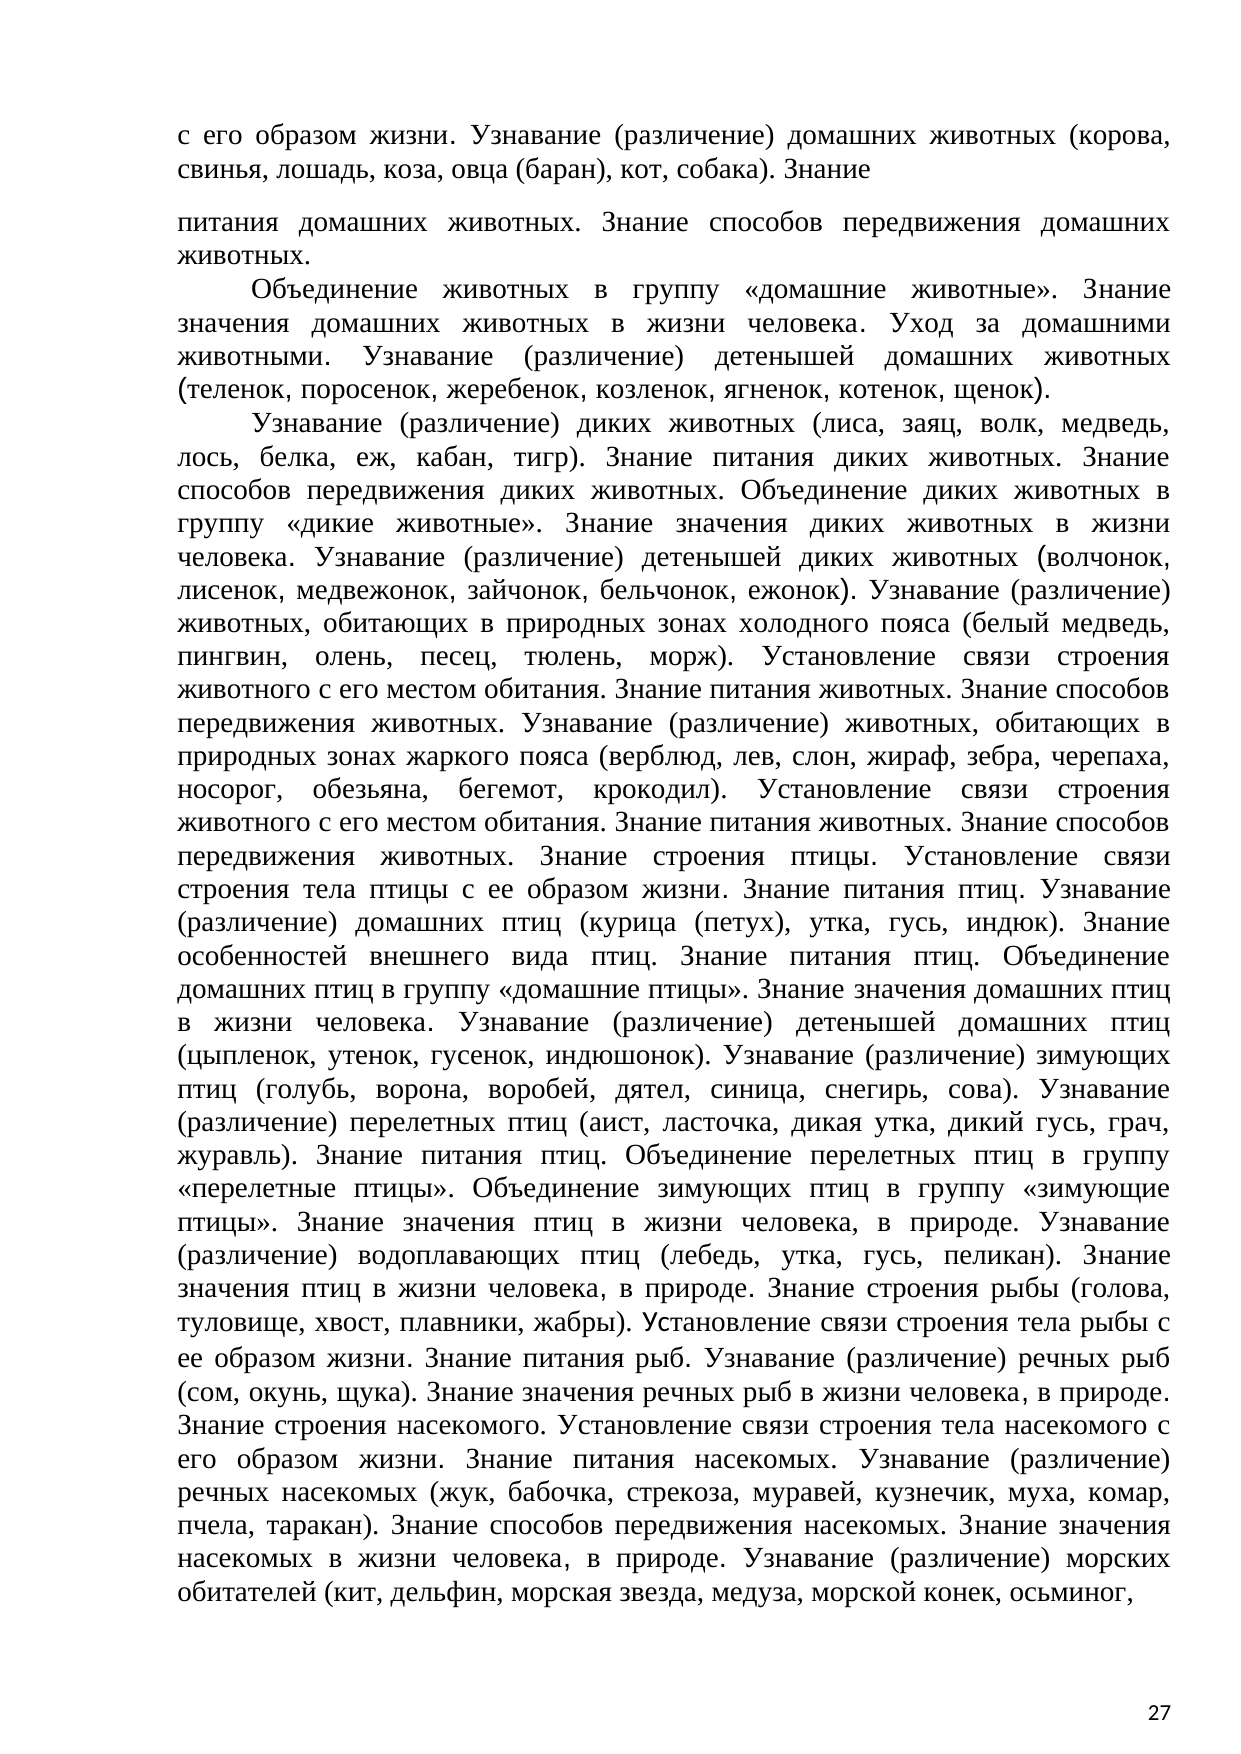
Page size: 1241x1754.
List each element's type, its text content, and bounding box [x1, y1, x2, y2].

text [177, 118, 1171, 184]
text питания домашних животных. Знание способов передвижения домашних животных. [177, 205, 1171, 271]
text Узнавание (различение) диких животных (лиса, заяц, волк, медведь, лось, белка, еж, кабан, тигр). Знание питания диких животных. Знание способов передвижения диких животных. Объединение диких животных в группу «дикие животные». Знание значения диких животных в жизни человека. Узнавание (различение) детенышей диких животных (волчонок, лисенок, медвежонок, зайчонок, бельчонок, ежонок). Узнавание (различение) животных, обитающих в природных зонах холодного пояса (белый медведь, пингвин, олень, песец, тюлень, морж). Установление связи строения животного с его местом обитания. Знание питания животных. Знание способов передвижения животных. Узнавание (различение) животных, обитающих в природных зонах жаркого пояса (верблюд, лев, слон, жираф, зебра, черепаха, носорог, обезьяна, бегемот, крокодил). Установление связи строения животного с его местом обитания. Знание питания животных. Знание способов передвижения животных. Знание строения птицы. Установление связи строения тела птицы с ее образом жизни. Знание питания птиц. Узнавание (различение) домашних птиц (курица (петух), утка, гусь, индюк). Знание особенностей внешнего вида птиц. Знание питания птиц. Объединение домашних птиц в группу «домашние птицы». Знание значения домашних птиц в жизни человека. Узнавание (различение) детенышей домашних птиц (цыпленок, утенок, гусенок, индюшонок). Узнавание (различение) зимующих птиц (голубь, ворона, воробей, дятел, синица, снегирь, сова). Узнавание (различение) перелетных птиц (аист, ласточка, дикая утка, дикий гусь, грач, журавль). Знание питания птиц. Объединение перелетных птиц в группу «перелетные птицы». Объединение зимующих птиц в группу «зимующие птицы». Знание значения птиц в жизни человека, в природе. Узнавание (различение) водоплавающих птиц (лебедь, утка, гусь, пеликан). Знание значения птиц в жизни человека, в природе. Знание строения рыбы (голова, туловище, хвост, плавники, жабры). Установление связи строения тела рыбы с ее образом жизни. Знание питания рыб. Узнавание (различение) речных рыб (сом, окунь, щука). Знание значения речных рыб в жизни человека, в природе. Знание строения насекомого. Установление связи строения тела насекомого с его образом жизни. Знание питания насекомых. Узнавание (различение) речных насекомых (жук, бабочка, стрекоза, муравей, кузнечик, муха, комар, пчела, таракан). Знание способов передвижения насекомых. Знание значения насекомых в жизни человека, в природе. Узнавание (различение) морских обитателей (кит, дельфин, морская звезда, медуза, морской конек, осьминог, [177, 406, 1171, 1607]
text Объединение животных в группу «домашние животные». Знание значения домашних животных в жизни человека. Уход за домашними животными. Узнавание (различение) детенышей домашних животных (теленок, поросенок, жеребенок, козленок, ягненок, котенок, щенок). [177, 272, 1171, 404]
